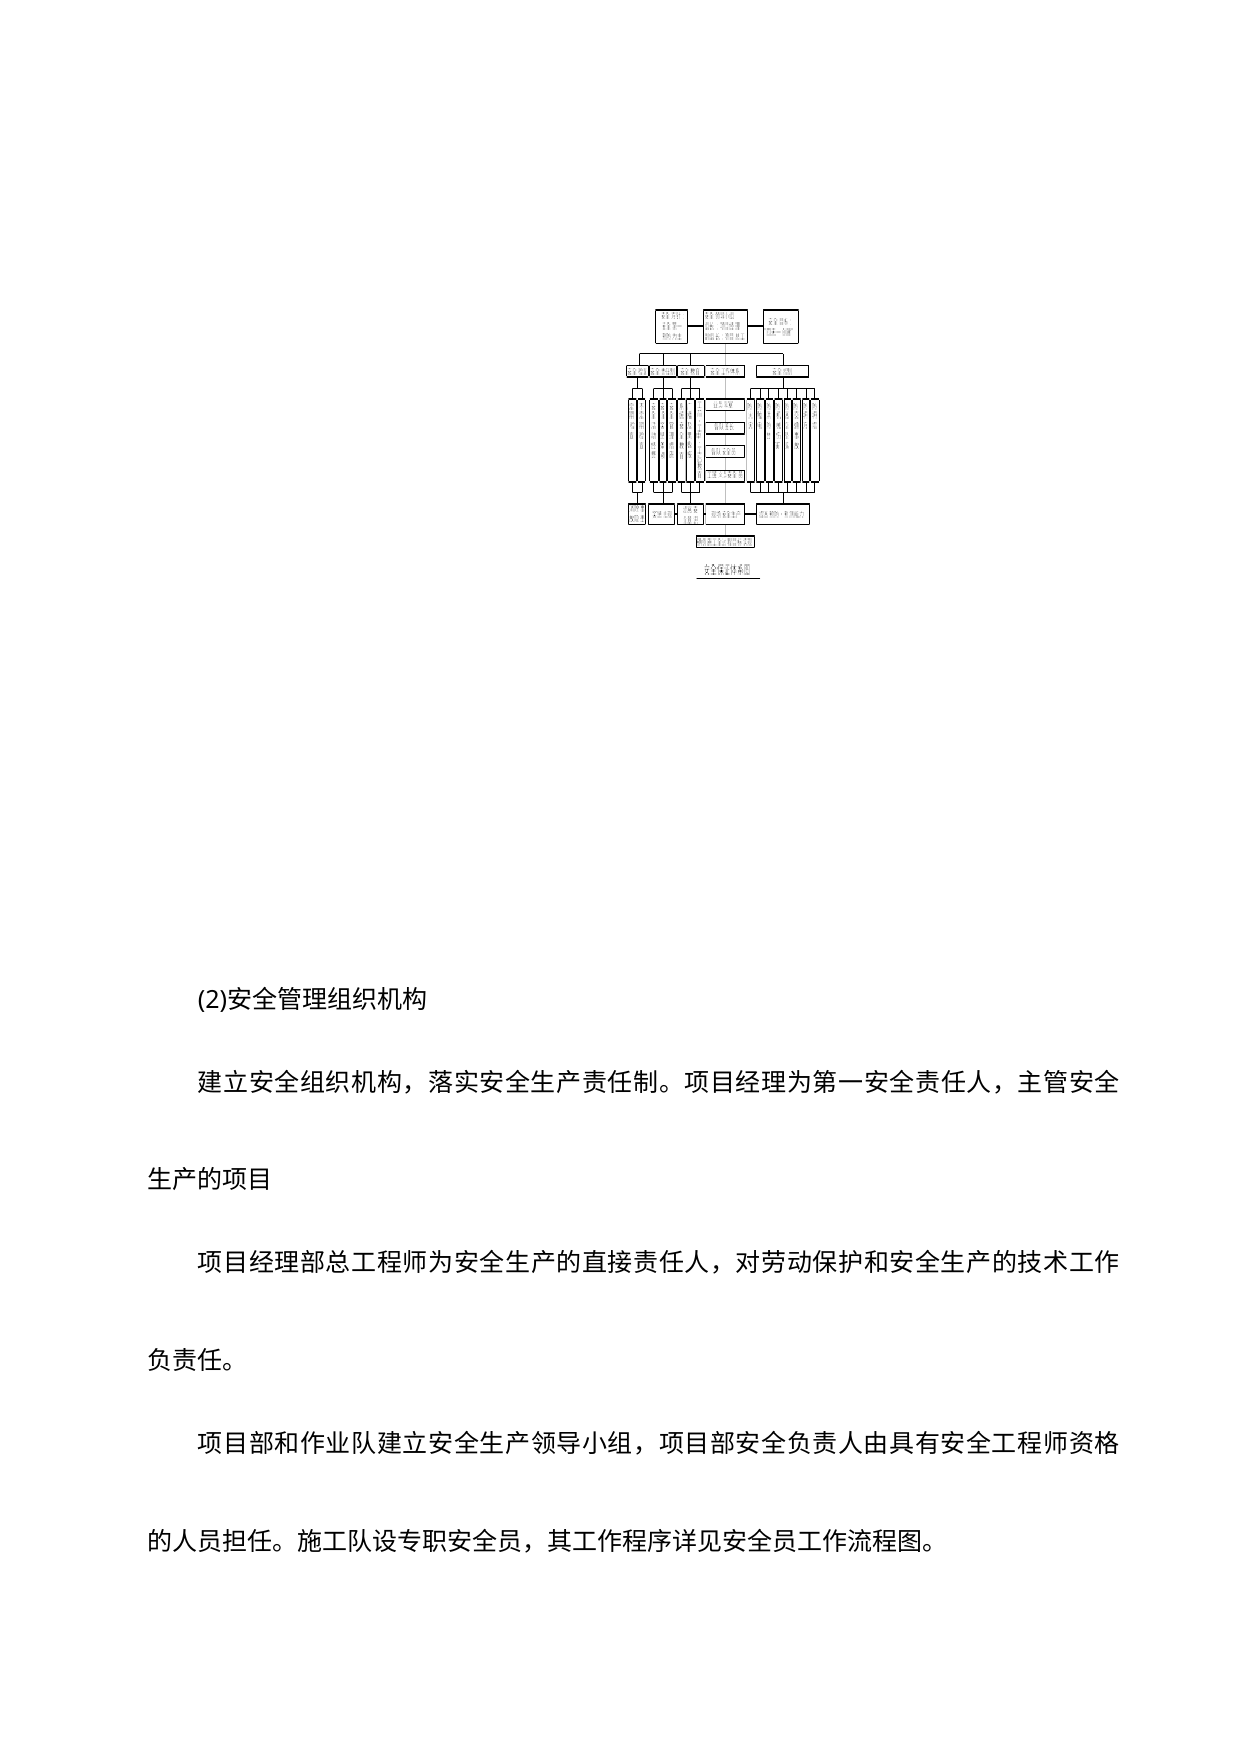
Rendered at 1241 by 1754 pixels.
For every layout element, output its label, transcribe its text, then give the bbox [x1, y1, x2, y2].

text 建立安全组织机构，落实安全生产责任制。项目经理为第一安全责任人，主管安全生产的项目 [148, 1048, 1122, 1210]
text 项目部和作业队建立安全生产领导小组，项目部安全负责人由具有安全工程师资格的人员担任。施工队设专职安全员，其工作程序详见安全员工作流程图。 [148, 1409, 1122, 1572]
text (2)安全管理组织机构 [148, 965, 1122, 1030]
text 项目经理部总工程师为安全生产的直接责任人，对劳动保护和安全生产的技术工作负责任。 [148, 1228, 1122, 1391]
